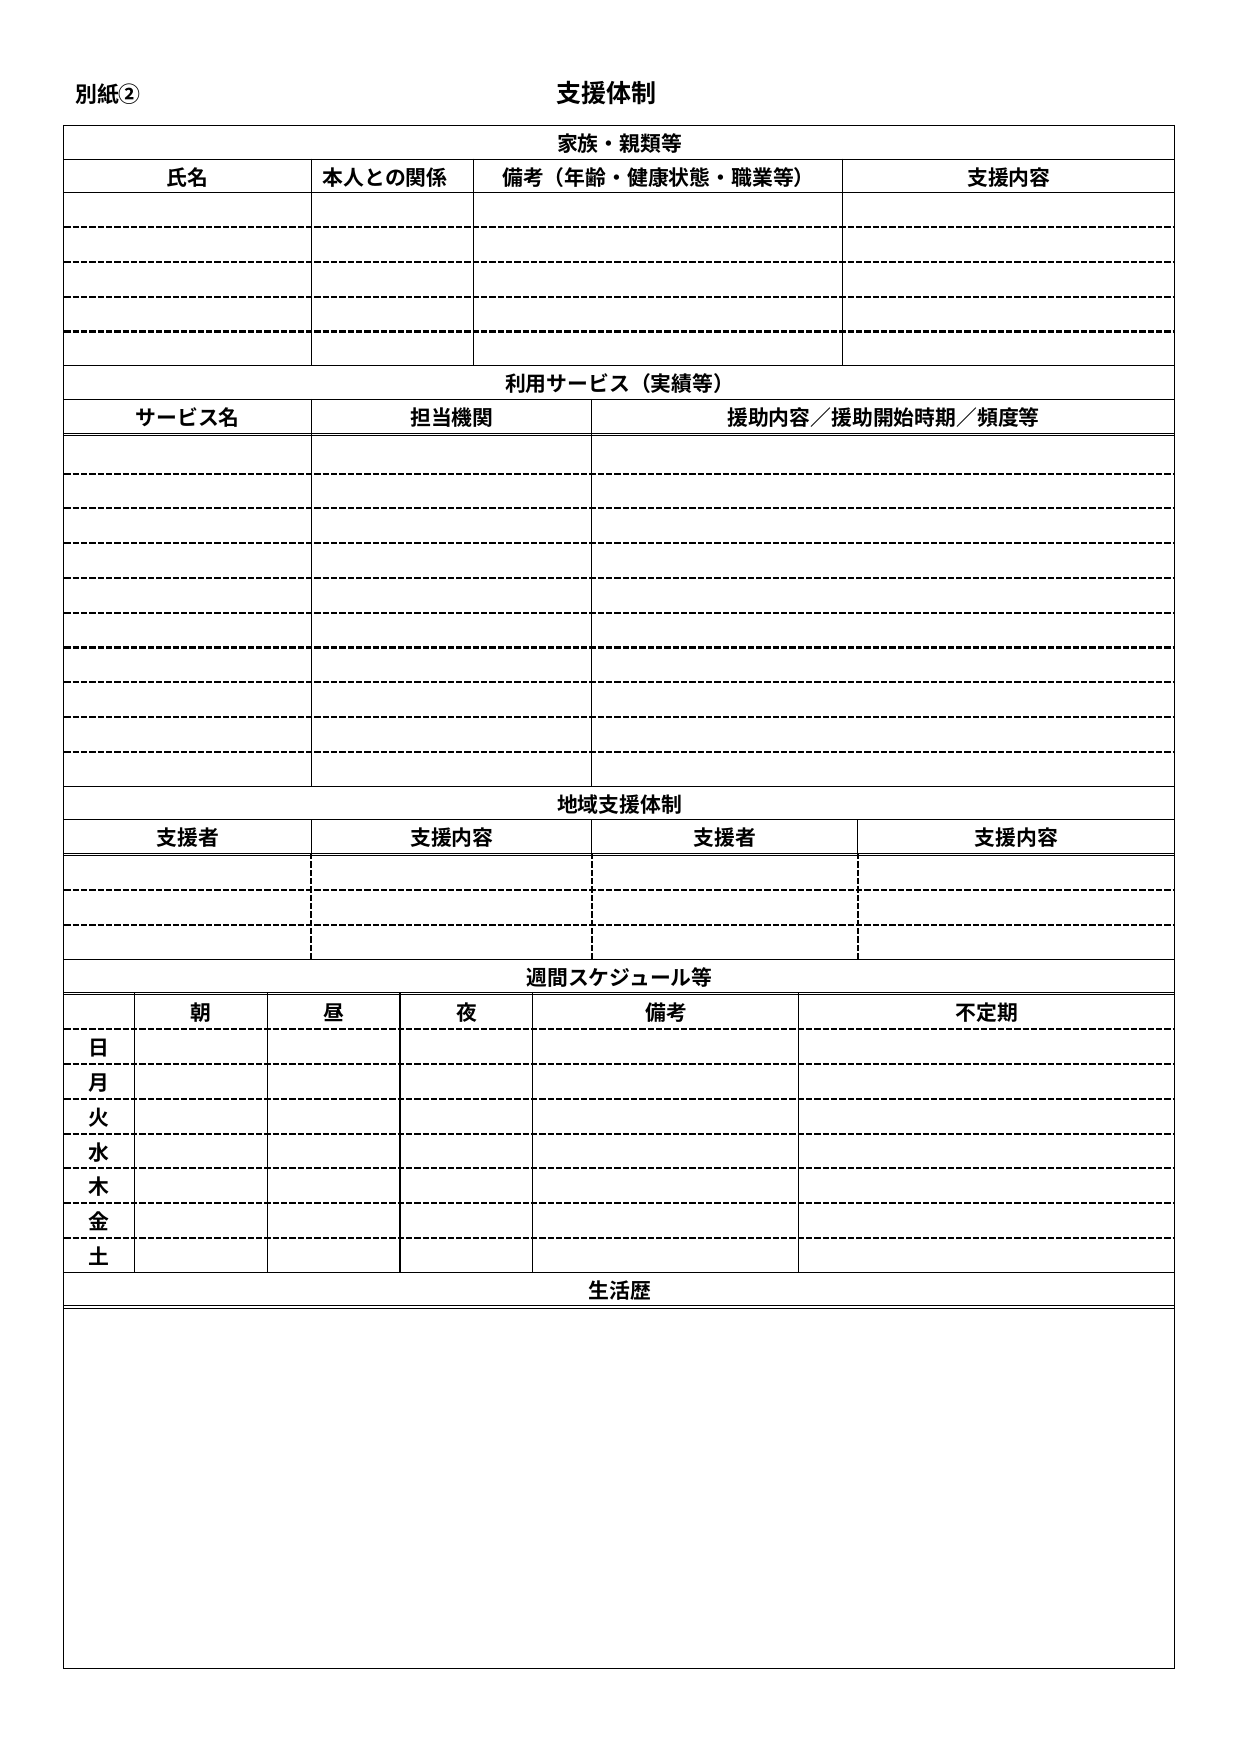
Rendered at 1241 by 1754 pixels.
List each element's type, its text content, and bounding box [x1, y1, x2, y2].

table_cell [311, 889, 592, 924]
table_cell [312, 296, 473, 330]
table_cell [474, 261, 842, 296]
table_cell 援助内容／援助開始時期／頻度等 [592, 400, 1174, 433]
table_cell [799, 1098, 1174, 1132]
table_cell [533, 1028, 798, 1063]
table_cell 氏名 [64, 160, 311, 192]
table_cell [401, 1167, 532, 1202]
table_cell [533, 1098, 798, 1132]
table_cell [268, 1063, 399, 1098]
table_cell [592, 716, 1174, 751]
table_cell [843, 330, 1174, 365]
table_cell [312, 473, 591, 507]
table_cell [312, 646, 591, 681]
table_cell [312, 330, 473, 365]
table_cell [858, 889, 1174, 924]
table_cell 支援者 [64, 820, 311, 853]
table_cell [135, 1028, 267, 1063]
table_cell サービス名 [64, 400, 311, 433]
table_cell [799, 1237, 1174, 1272]
table_cell 木 [64, 1167, 134, 1202]
table_cell [312, 226, 473, 261]
table_cell 支援内容 [843, 160, 1174, 192]
table_cell [64, 507, 311, 542]
table_cell [64, 226, 311, 261]
table_cell [401, 1063, 532, 1098]
table_cell [268, 1028, 399, 1063]
table_cell [858, 856, 1174, 889]
table_cell [592, 924, 858, 958]
table_cell [135, 1098, 267, 1132]
table_cell [64, 1309, 1174, 1668]
table_cell 昼 [268, 995, 399, 1028]
table_cell [64, 577, 311, 612]
table_cell [592, 612, 1174, 646]
table_cell 朝 [135, 995, 267, 1028]
table_cell [533, 1167, 798, 1202]
table_cell 支援者 [592, 820, 857, 853]
table_cell [843, 261, 1174, 296]
table_cell [401, 1133, 532, 1167]
table_cell [401, 1237, 532, 1272]
table_cell [64, 612, 311, 646]
table_cell 地域支援体制 [64, 787, 1174, 819]
table_header 家族・親類等 [64, 126, 1174, 158]
table_cell 土 [64, 1237, 134, 1272]
table_cell [64, 681, 311, 716]
table_cell 担当機関 [312, 400, 591, 433]
table_cell [592, 473, 1174, 507]
table_cell [533, 1237, 798, 1272]
table_cell 月 [64, 1063, 134, 1098]
table_cell [401, 1098, 532, 1132]
table_cell [592, 646, 1174, 681]
table_cell [135, 1237, 267, 1272]
table_cell [312, 716, 591, 751]
table_cell [799, 1028, 1174, 1063]
table_cell [268, 1202, 399, 1237]
table_cell [64, 261, 311, 296]
table_cell 本人との関係 [312, 160, 473, 192]
table_cell [64, 995, 134, 1028]
table_cell [474, 226, 842, 261]
table_cell [135, 1133, 267, 1167]
table_cell 生活歴 [64, 1273, 1174, 1305]
table_cell [312, 193, 473, 226]
table_cell [474, 330, 842, 365]
table_cell 水 [64, 1133, 134, 1167]
table_cell 支援内容 [858, 820, 1174, 853]
table_cell 夜 [401, 995, 532, 1028]
table_cell [474, 296, 842, 330]
table_cell 支援内容 [312, 820, 591, 853]
table_cell 日 [64, 1028, 134, 1063]
table_cell [592, 436, 1174, 472]
table_cell [64, 330, 311, 365]
table_cell [268, 1167, 399, 1202]
table_cell [799, 1202, 1174, 1237]
table_cell [858, 924, 1174, 958]
table_cell [64, 473, 311, 507]
table_cell [312, 507, 591, 542]
table_cell [64, 924, 311, 958]
table_cell 金 [64, 1202, 134, 1237]
table_cell [268, 1133, 399, 1167]
table_cell 不定期 [799, 995, 1174, 1028]
table_cell [799, 1133, 1174, 1167]
table_cell [799, 1167, 1174, 1202]
table_cell [311, 856, 592, 889]
table_cell [312, 612, 591, 646]
table_cell [312, 436, 591, 472]
table_cell [312, 261, 473, 296]
table_cell [592, 577, 1174, 612]
table_cell [592, 681, 1174, 716]
table_cell 備考 [533, 995, 798, 1028]
table_cell [533, 1063, 798, 1098]
table_cell 備考（年齢・健康状態・職業等） [474, 160, 842, 192]
table_cell [312, 577, 591, 612]
table_cell [312, 542, 591, 577]
table_cell [592, 889, 858, 924]
table_cell [401, 1202, 532, 1237]
table_cell [592, 856, 858, 889]
table_cell [533, 1202, 798, 1237]
table_cell [592, 507, 1174, 542]
table_cell [64, 716, 311, 751]
table_cell [64, 889, 311, 924]
table_cell [401, 1028, 532, 1063]
table_cell [64, 751, 311, 786]
table_cell [64, 436, 311, 472]
table_cell [312, 681, 591, 716]
table_cell [592, 542, 1174, 577]
table_cell [64, 193, 311, 226]
table_cell [312, 751, 591, 786]
text 別紙② 支援体制 [75, 59, 1165, 125]
table_cell [64, 646, 311, 681]
table_cell [533, 1133, 798, 1167]
table_cell [843, 193, 1174, 226]
table_cell [135, 1167, 267, 1202]
table_cell [474, 193, 842, 226]
table_cell [64, 296, 311, 330]
table_cell [135, 1063, 267, 1098]
table_cell [268, 1098, 399, 1132]
table_cell 火 [64, 1098, 134, 1132]
table_cell [843, 226, 1174, 261]
table_cell [64, 542, 311, 577]
table_cell 利用サービス（実績等） [64, 366, 1174, 399]
table_cell [311, 924, 592, 958]
table_cell [843, 296, 1174, 330]
table_cell [799, 1063, 1174, 1098]
table_cell [592, 751, 1174, 786]
table_cell [268, 1237, 399, 1272]
table_cell [64, 856, 311, 889]
table_cell 週間スケジュール等 [64, 960, 1174, 992]
table_cell [135, 1202, 267, 1237]
